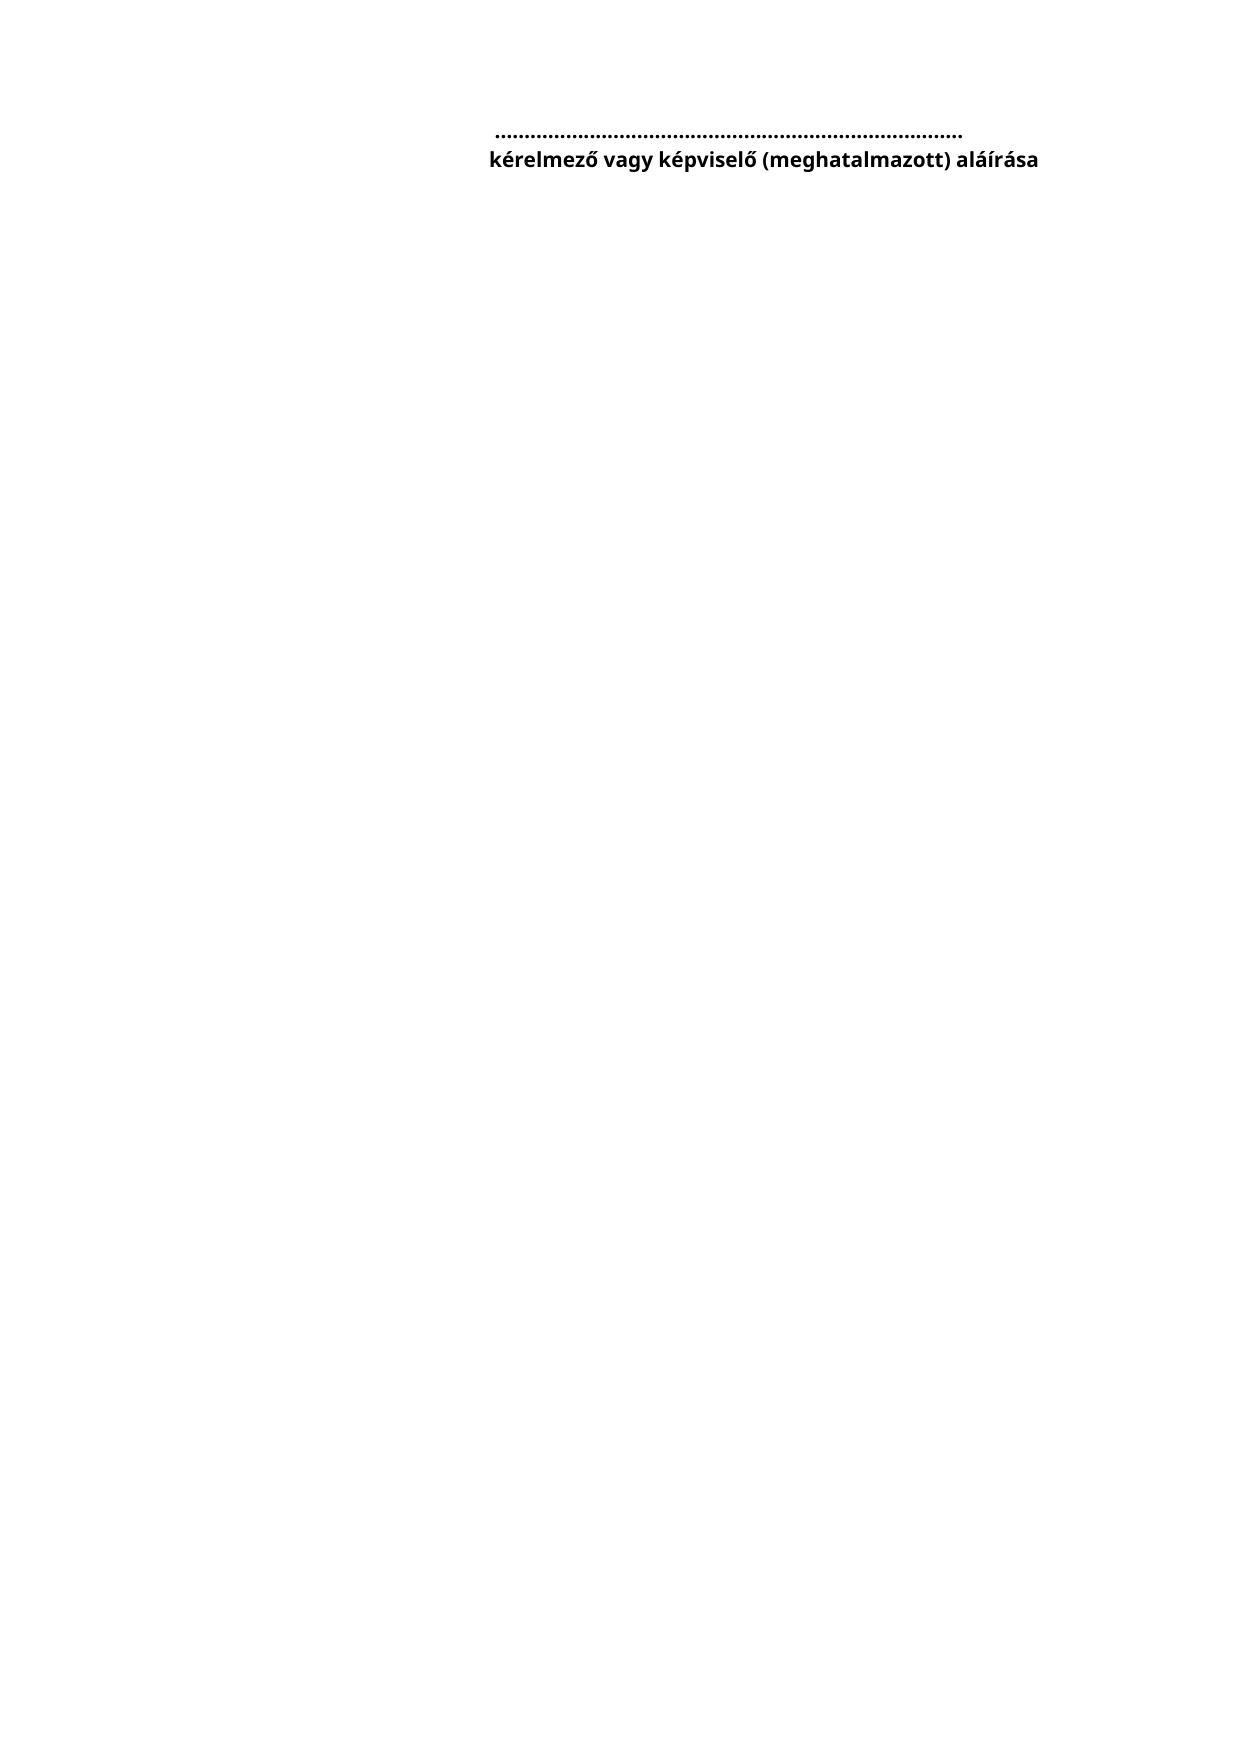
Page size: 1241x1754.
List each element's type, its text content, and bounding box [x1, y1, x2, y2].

text …………….........………………………………..…………….. [148, 116, 1093, 145]
text kérelmező vagy képviselő (meghatalmazott) aláírása [148, 145, 1093, 173]
